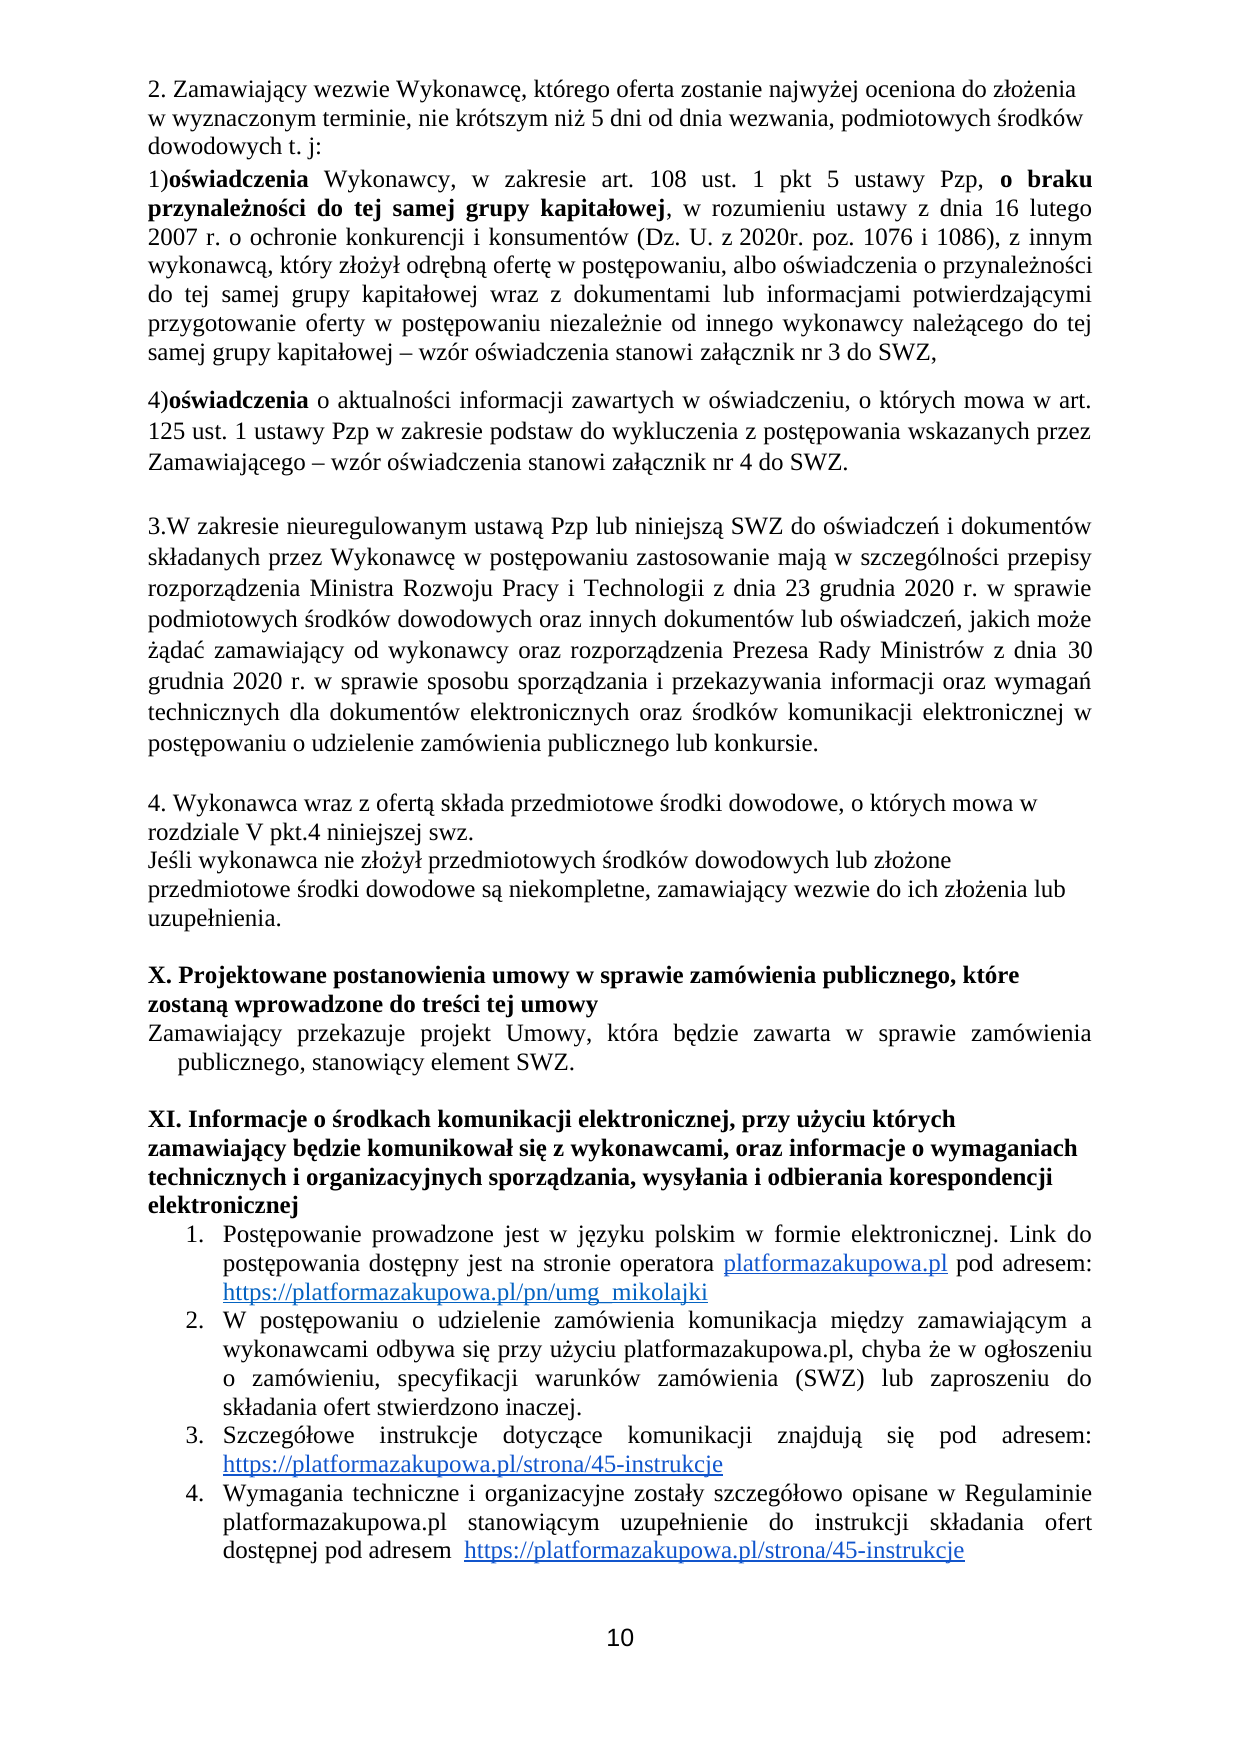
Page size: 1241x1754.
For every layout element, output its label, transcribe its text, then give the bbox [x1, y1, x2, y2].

list Wymagania techniczne i organizacyjne zostały szczegółowo opisane w Regulaminie platformazakupowa.pl stanowiącym uzupełnienie do instrukcji składania ofert dostępnej pod adresem https://platformazakupowa.pl/strona/45-instrukcje [185, 1478, 1093, 1564]
text Zamawiający przekazuje projekt Umowy, która będzie zawarta w sprawie zamówienia publicznego, stanowiący element SWZ. [148, 1018, 1093, 1075]
text 3.W zakresie nieuregulowanym ustawą Pzp lub niniejszą SWZ do oświadczeń i dokumentów składanych przez Wykonawcę w postępowaniu zastosowanie mają w szczególności przepisy rozporządzenia Ministra Rozwoju Pracy i Technologii z dnia 23 grudnia 2020 r. w sprawie podmiotowych środków dowodowych oraz innych dokumentów lub oświadczeń, jakich może żądać zamawiający od wykonawcy oraz rozporządzenia Prezesa Rady Ministrów z dnia 30 grudnia 2020 r. w sprawie sposobu sporządzania i przekazywania informacji oraz wymagań technicznych dla dokumentów elektronicznych oraz środków komunikacji elektronicznej w postępowaniu o udzielenie zamówienia publicznego lub konkursie. [148, 511, 1093, 757]
text X. Projektowane postanowienia umowy w sprawie zamówienia publicznego, które zostaną wprowadzone do treści tej umowy [148, 960, 1093, 1018]
text 1)oświadczenia Wykonawcy, w zakresie art. 108 ust. 1 pkt 5 ustawy Pzp, o braku przynależności do tej samej grupy kapitałowej, w rozumieniu ustawy z dnia 16 lutego 2007 r. o ochronie konkurencji i konsumentów (Dz. U. z 2020r. poz. 1076 i 1086), z innym wykonawcą, który złożył odrębną ofertę w postępowaniu, albo oświadczenia o przynależności do tej samej grupy kapitałowej wraz z dokumentami lub informacjami potwierdzającymi przygotowanie oferty w postępowaniu niezależnie od innego wykonawcy należącego do tej samej grupy kapitałowej – wzór oświadczenia stanowi załącznik nr 3 do SWZ, [148, 164, 1093, 366]
list Postępowanie prowadzone jest w języku polskim w formie elektronicznej. Link do postępowania dostępny jest na stronie operatora platformazakupowa.pl pod adresem: https://platformazakupowa.pl/pn/umg_mikolajki [185, 1219, 1093, 1305]
list Szczegółowe instrukcje dotyczące komunikacji znajdują się pod adresem: https://platformazakupowa.pl/strona/45-instrukcje [185, 1420, 1093, 1478]
list W postępowaniu o udzielenie zamówienia komunikacja między zamawiającym a wykonawcami odbywa się przy użyciu platformazakupowa.pl, chyba że w ogłoszeniu o zamówieniu, specyfikacji warunków zamówienia (SWZ) lub zaproszeniu do składania ofert stwierdzono inaczej. [185, 1305, 1093, 1420]
text XI. Informacje o środkach komunikacji elektronicznej, przy użyciu których zamawiający będzie komunikował się z wykonawcami, oraz informacje o wymaganiach technicznych i organizacyjnych sporządzania, wysyłania i odbierania korespondencji elektronicznej [148, 1104, 1093, 1219]
text 4)oświadczenia o aktualności informacji zawartych w oświadczeniu, o których mowa w art. 125 ust. 1 ustawy Pzp w zakresie podstaw do wykluczenia z postępowania wskazanych przez Zamawiającego – wzór oświadczenia stanowi załącznik nr 4 do SWZ. [148, 385, 1093, 476]
text 4. Wykonawca wraz z ofertą składa przedmiotowe środki dowodowe, o których mowa w rozdziale V pkt.4 niniejszej swz. [148, 788, 1093, 845]
text Jeśli wykonawca nie złożył przedmiotowych środków dowodowych lub złożone przedmiotowe środki dowodowe są niekompletne, zamawiający wezwie do ich złożenia lub uzupełnienia. [148, 845, 1093, 932]
text 2. Zamawiający wezwie Wykonawcę, którego oferta zostanie najwyżej oceniona do złożenia w wyznaczonym terminie, nie krótszym niż 5 dni od dnia wezwania, podmiotowych środków dowodowych t. j: [148, 74, 1093, 160]
